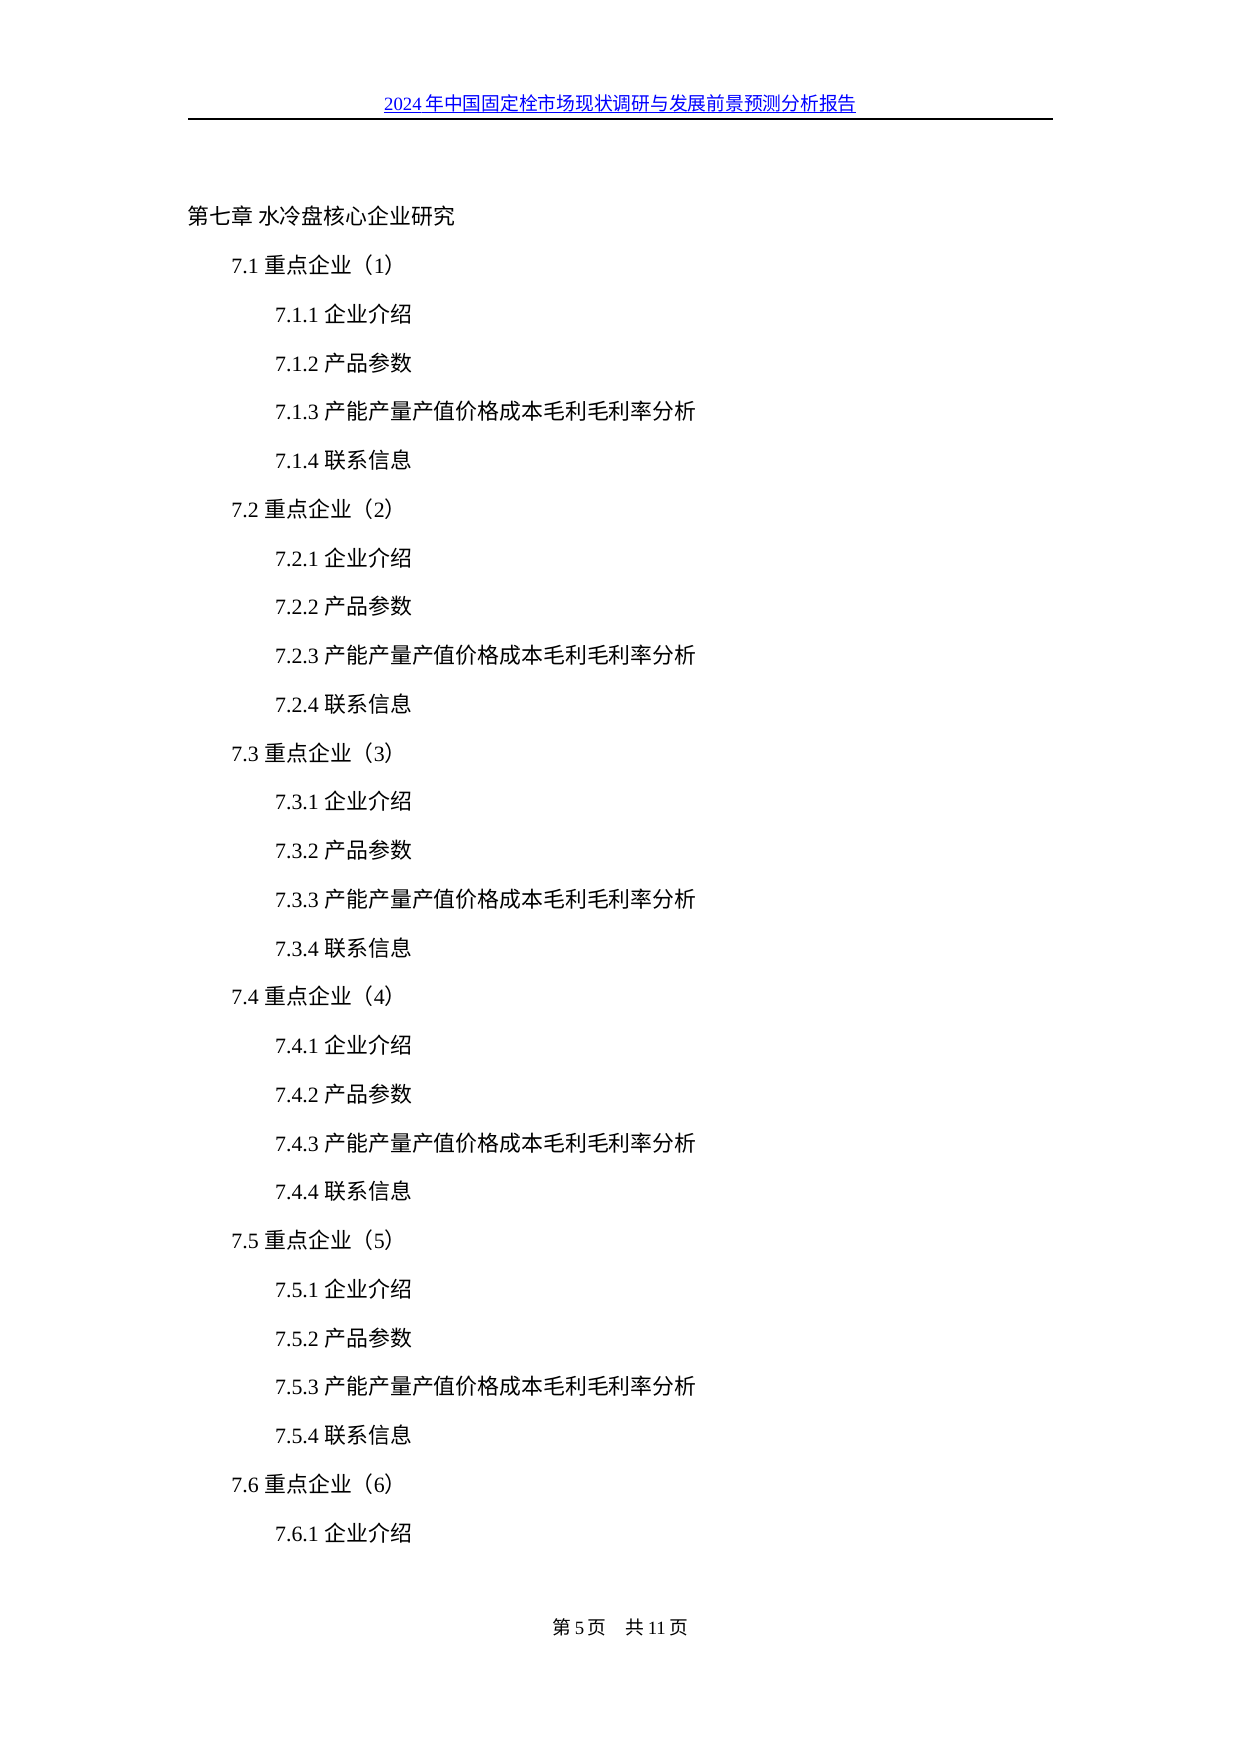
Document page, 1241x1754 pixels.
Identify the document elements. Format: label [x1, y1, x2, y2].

text [187, 150, 1053, 1548]
